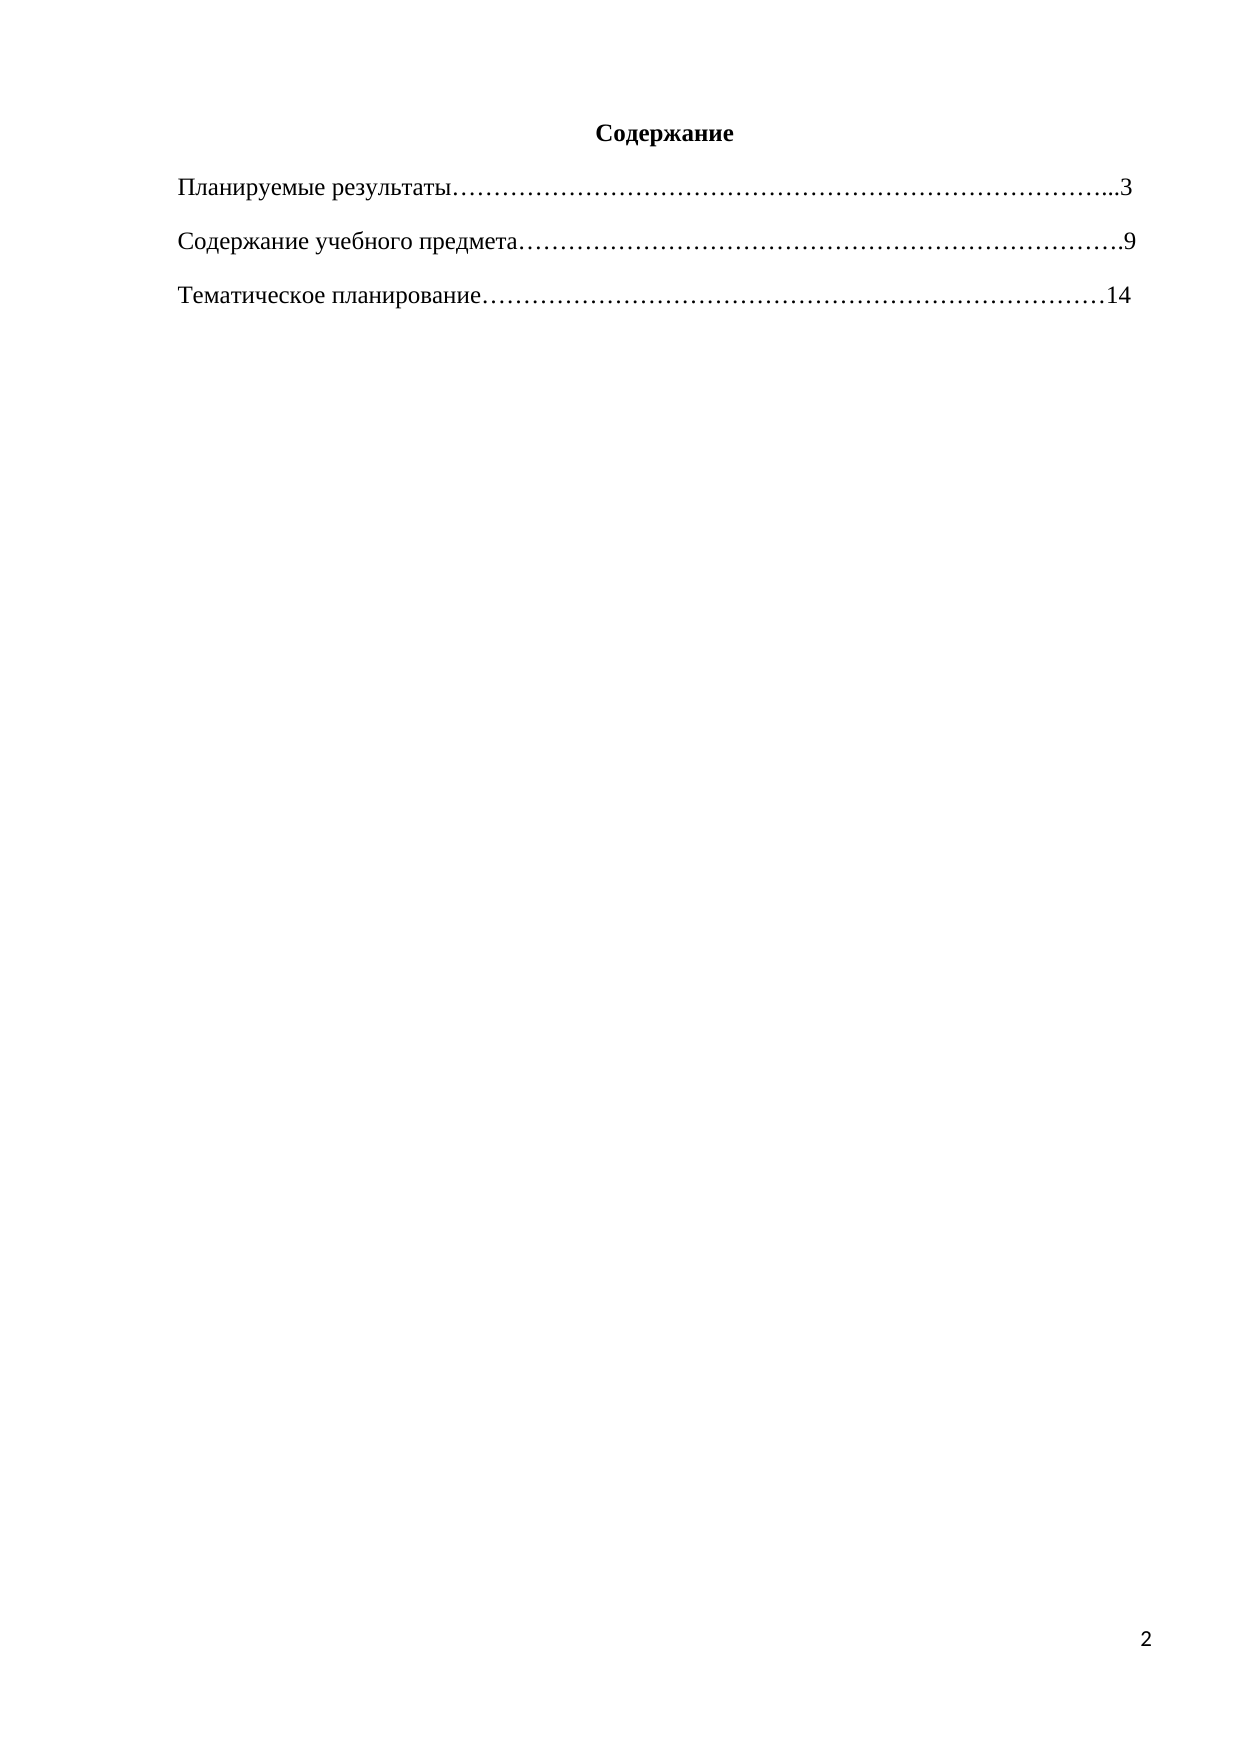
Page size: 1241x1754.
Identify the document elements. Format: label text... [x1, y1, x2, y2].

text Планируемые результаты……………………………………………………………………...3 [177, 172, 1152, 201]
text Содержание [177, 118, 1152, 147]
text Содержание учебного предмета……………………………………………………………….9 [177, 226, 1152, 254]
text Тематическое планирование…………………………………………………………………14 [177, 280, 1152, 308]
